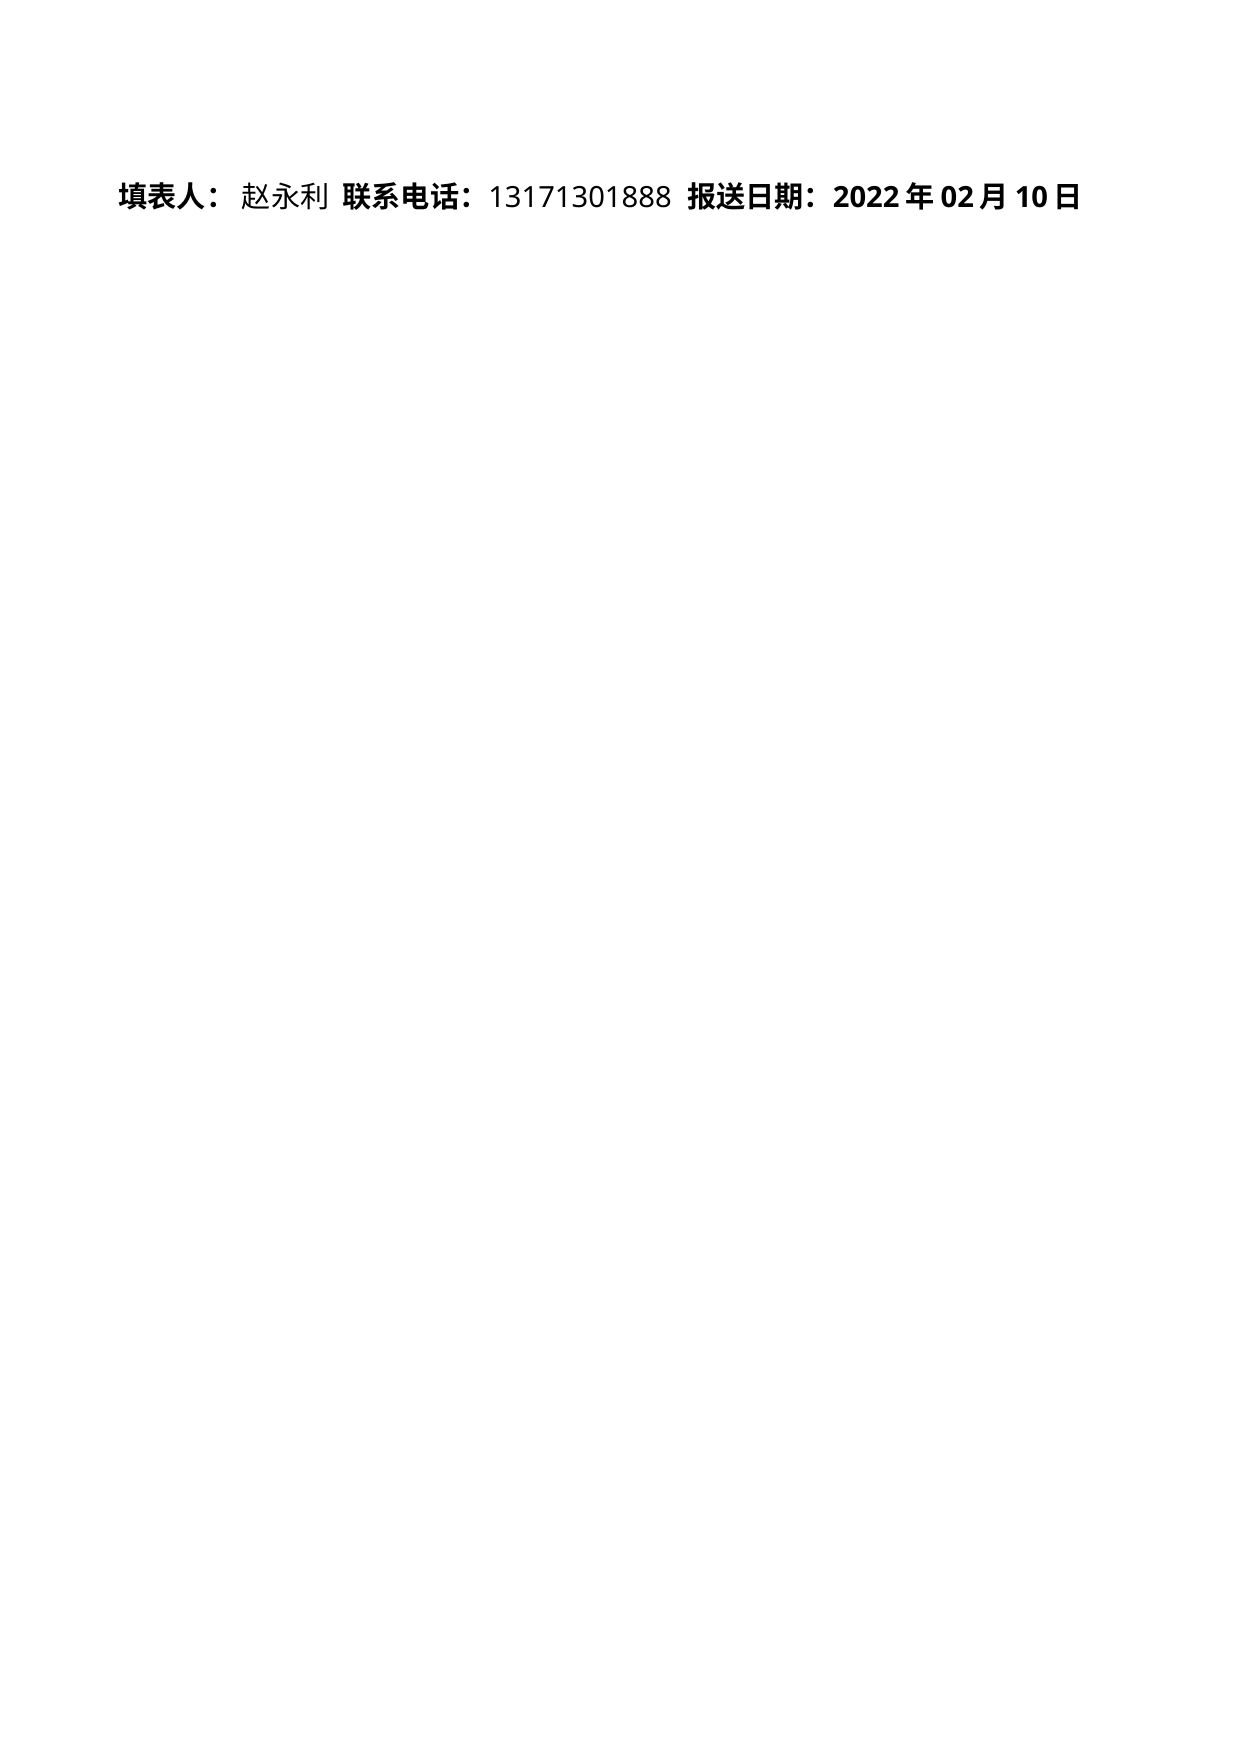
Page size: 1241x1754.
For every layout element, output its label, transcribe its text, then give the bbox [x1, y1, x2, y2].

text 填表人： 赵永利 联系电话：13171301888 报送日期：2022年02月10日 [118, 162, 1122, 227]
